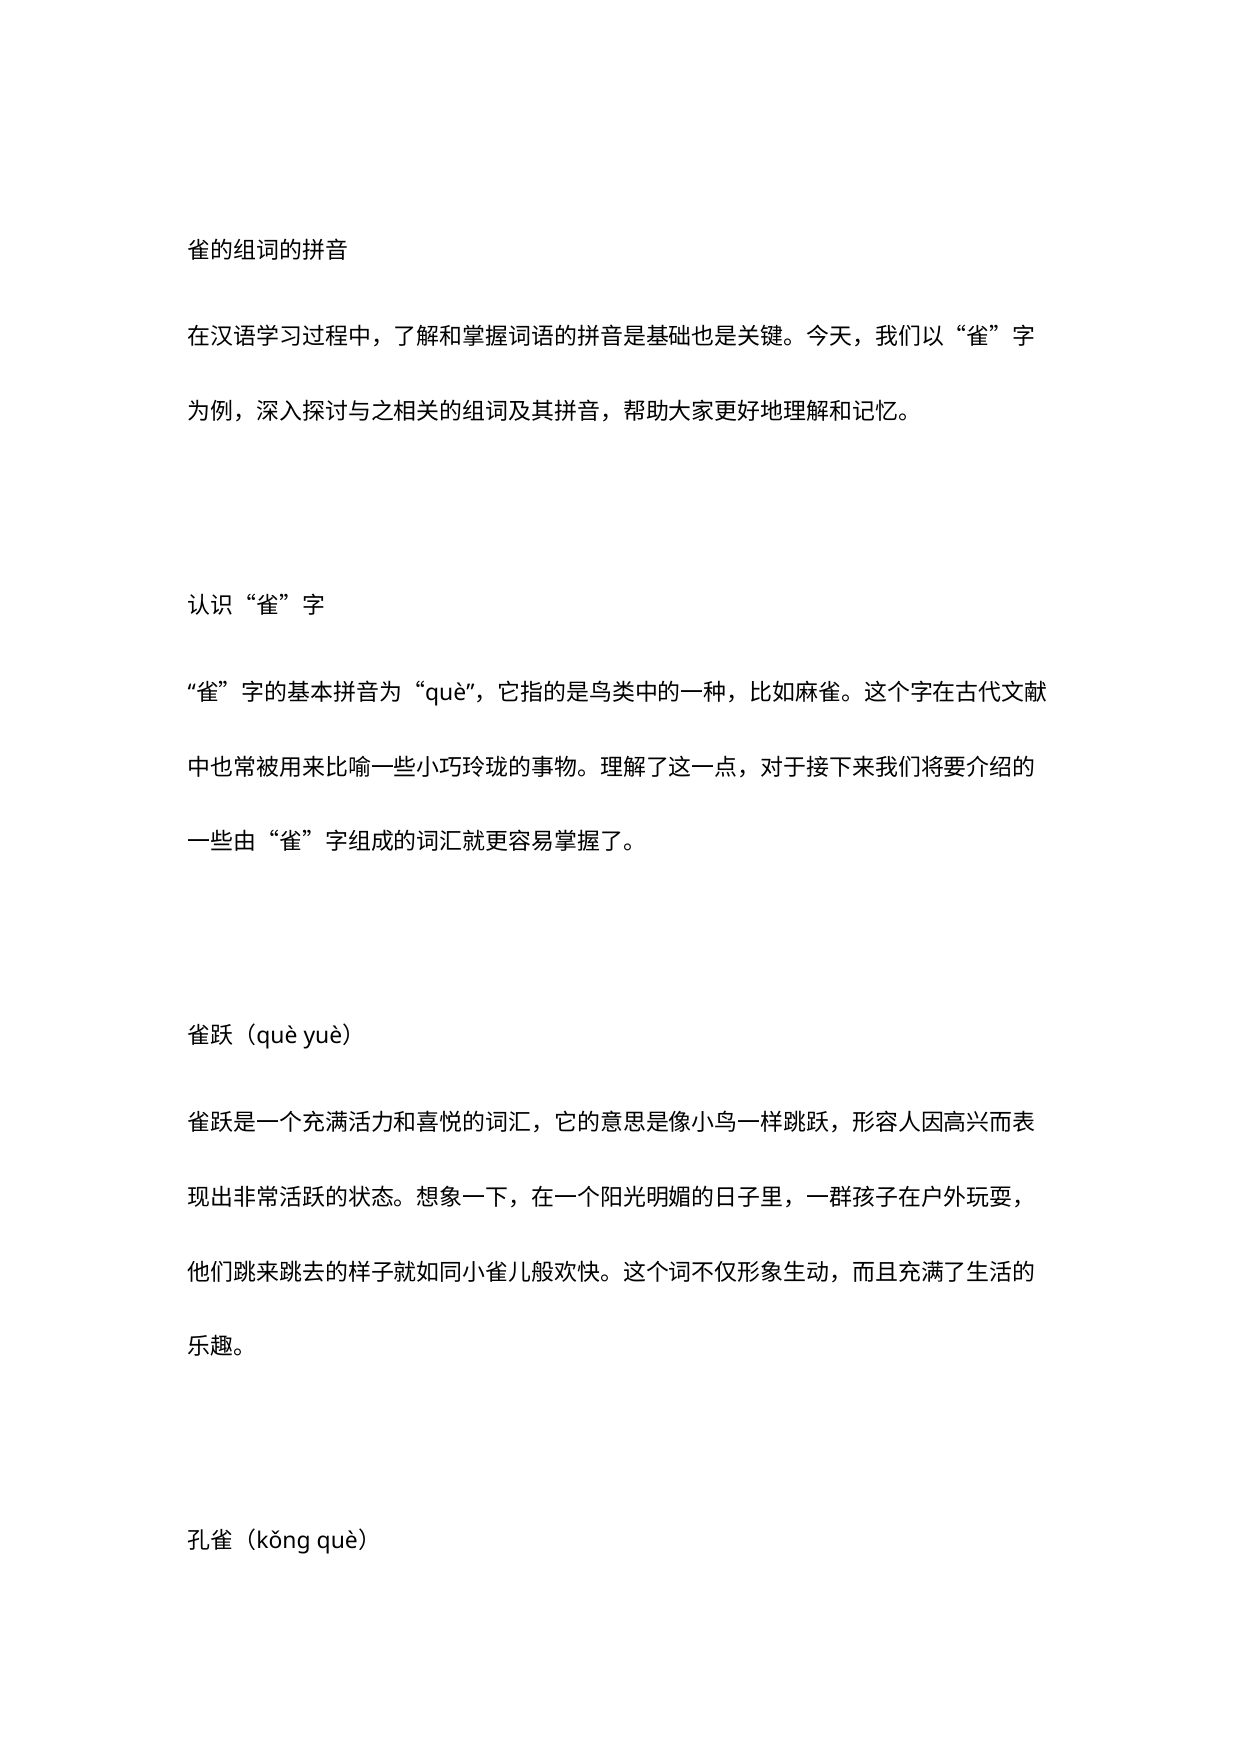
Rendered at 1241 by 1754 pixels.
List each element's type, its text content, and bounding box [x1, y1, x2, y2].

text “雀”字的基本拼音为“què”，它指的是鸟类中的一种，比如麻雀。这个字在古代文献中也常被用来比喻一些小巧玲珑的事物。理解了这一点，对于接下来我们将要介绍的一些由“雀”字组成的词汇就更容易掌握了。 [187, 658, 1053, 872]
text 雀的组词的拼音 [187, 216, 1053, 281]
text 雀跃是一个充满活力和喜悦的词汇，它的意思是像小鸟一样跳跃，形容人因高兴而表现出非常活跃的状态。想象一下，在一个阳光明媚的日子里，一群孩子在户外玩耍，他们跳来跳去的样子就如同小雀儿般欢快。这个词不仅形象生动，而且充满了生活的乐趣。 [187, 1088, 1053, 1377]
text 认识“雀”字 [187, 571, 1053, 636]
text 在汉语学习过程中，了解和掌握词语的拼音是基础也是关键。今天，我们以“雀”字为例，深入探讨与之相关的组词及其拼音，帮助大家更好地理解和记忆。 [187, 302, 1053, 442]
text 雀跃（què yuè） [187, 1002, 1053, 1067]
text 孔雀（kǒng què） [187, 1507, 1053, 1572]
